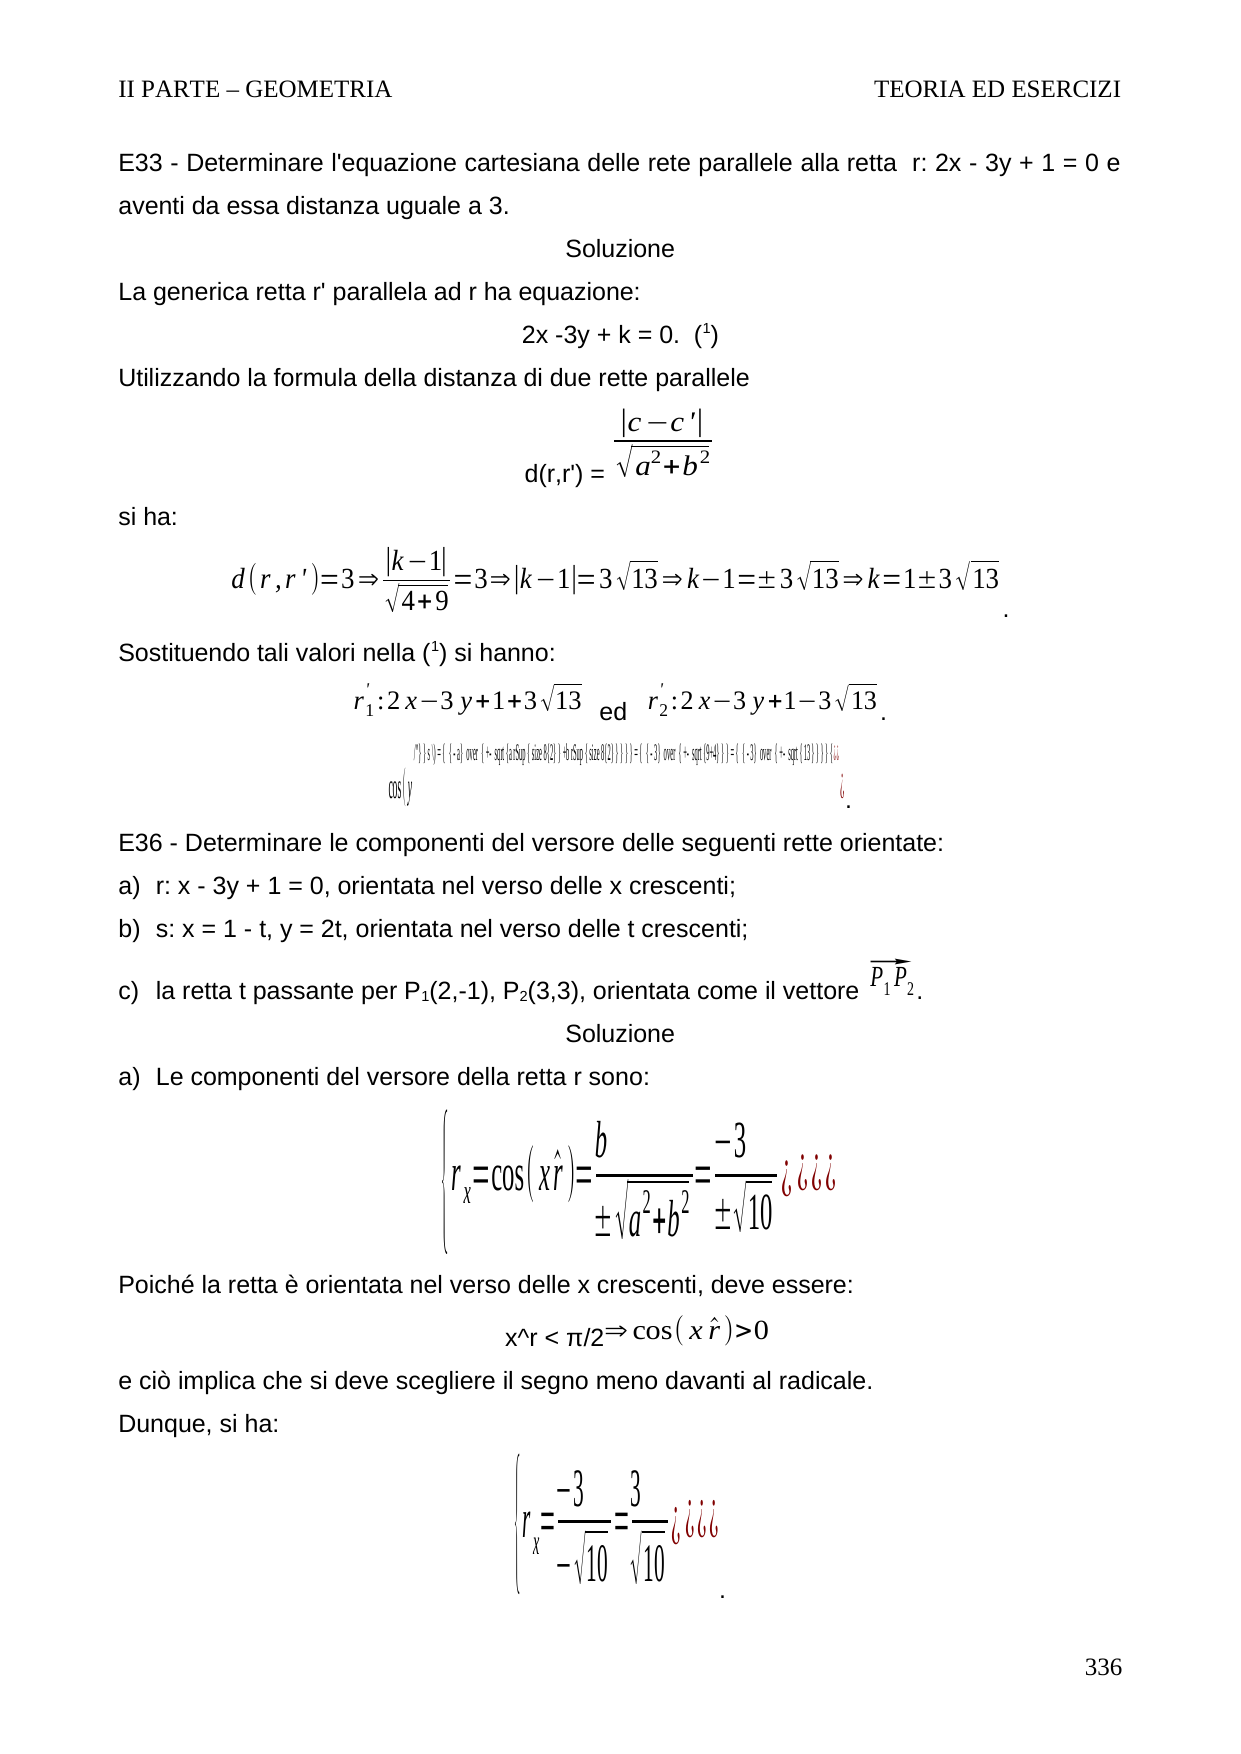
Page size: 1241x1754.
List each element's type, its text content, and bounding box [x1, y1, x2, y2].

list Le componenti del versore della retta r sono: [118, 1062, 1122, 1091]
text . [118, 1452, 1122, 1604]
list r: x - 3y + 1 = 0, orientata nel verso delle x crescenti; [118, 871, 1122, 900]
text Soluzione [118, 234, 1122, 263]
text E36 - Determinare le componenti del versore delle seguenti rette orientate: [118, 828, 1122, 857]
list s: x = 1 - t, y = 2t, orientata nel verso delle t crescenti; [118, 914, 1122, 943]
text Utilizzando la formula della distanza di due rette parallele [118, 363, 1122, 392]
text . [118, 740, 1122, 814]
text d(r,r') = [118, 406, 1122, 487]
text e ciò implica che si deve scegliere il segno meno davanti al radicale. [118, 1366, 1122, 1395]
text Sostituendo tali valori nella (1) si hanno: [118, 638, 1122, 666]
text E33 - Determinare l'equazione cartesiana delle rete parallele alla retta r: 2x - 3y + 1 = 0 e aventi da essa distanza uguale a 3. [118, 148, 1122, 219]
text 2x -3y + k = 0. (1) [118, 320, 1122, 349]
text . [118, 545, 1122, 623]
text Dunque, si ha: [118, 1409, 1122, 1438]
list la retta t passante per P1(2,-1), P2(3,3), orientata come il vettore . [118, 957, 1122, 1005]
text ed . [118, 681, 1122, 726]
text x^r < π/2 [156, 1313, 1122, 1352]
text La generica retta r' parallela ad r ha equazione: [118, 277, 1122, 306]
text si ha: [118, 502, 1122, 530]
text Poiché la retta è orientata nel verso delle x crescenti, deve essere: [118, 1270, 1122, 1299]
text Soluzione [118, 1019, 1122, 1048]
